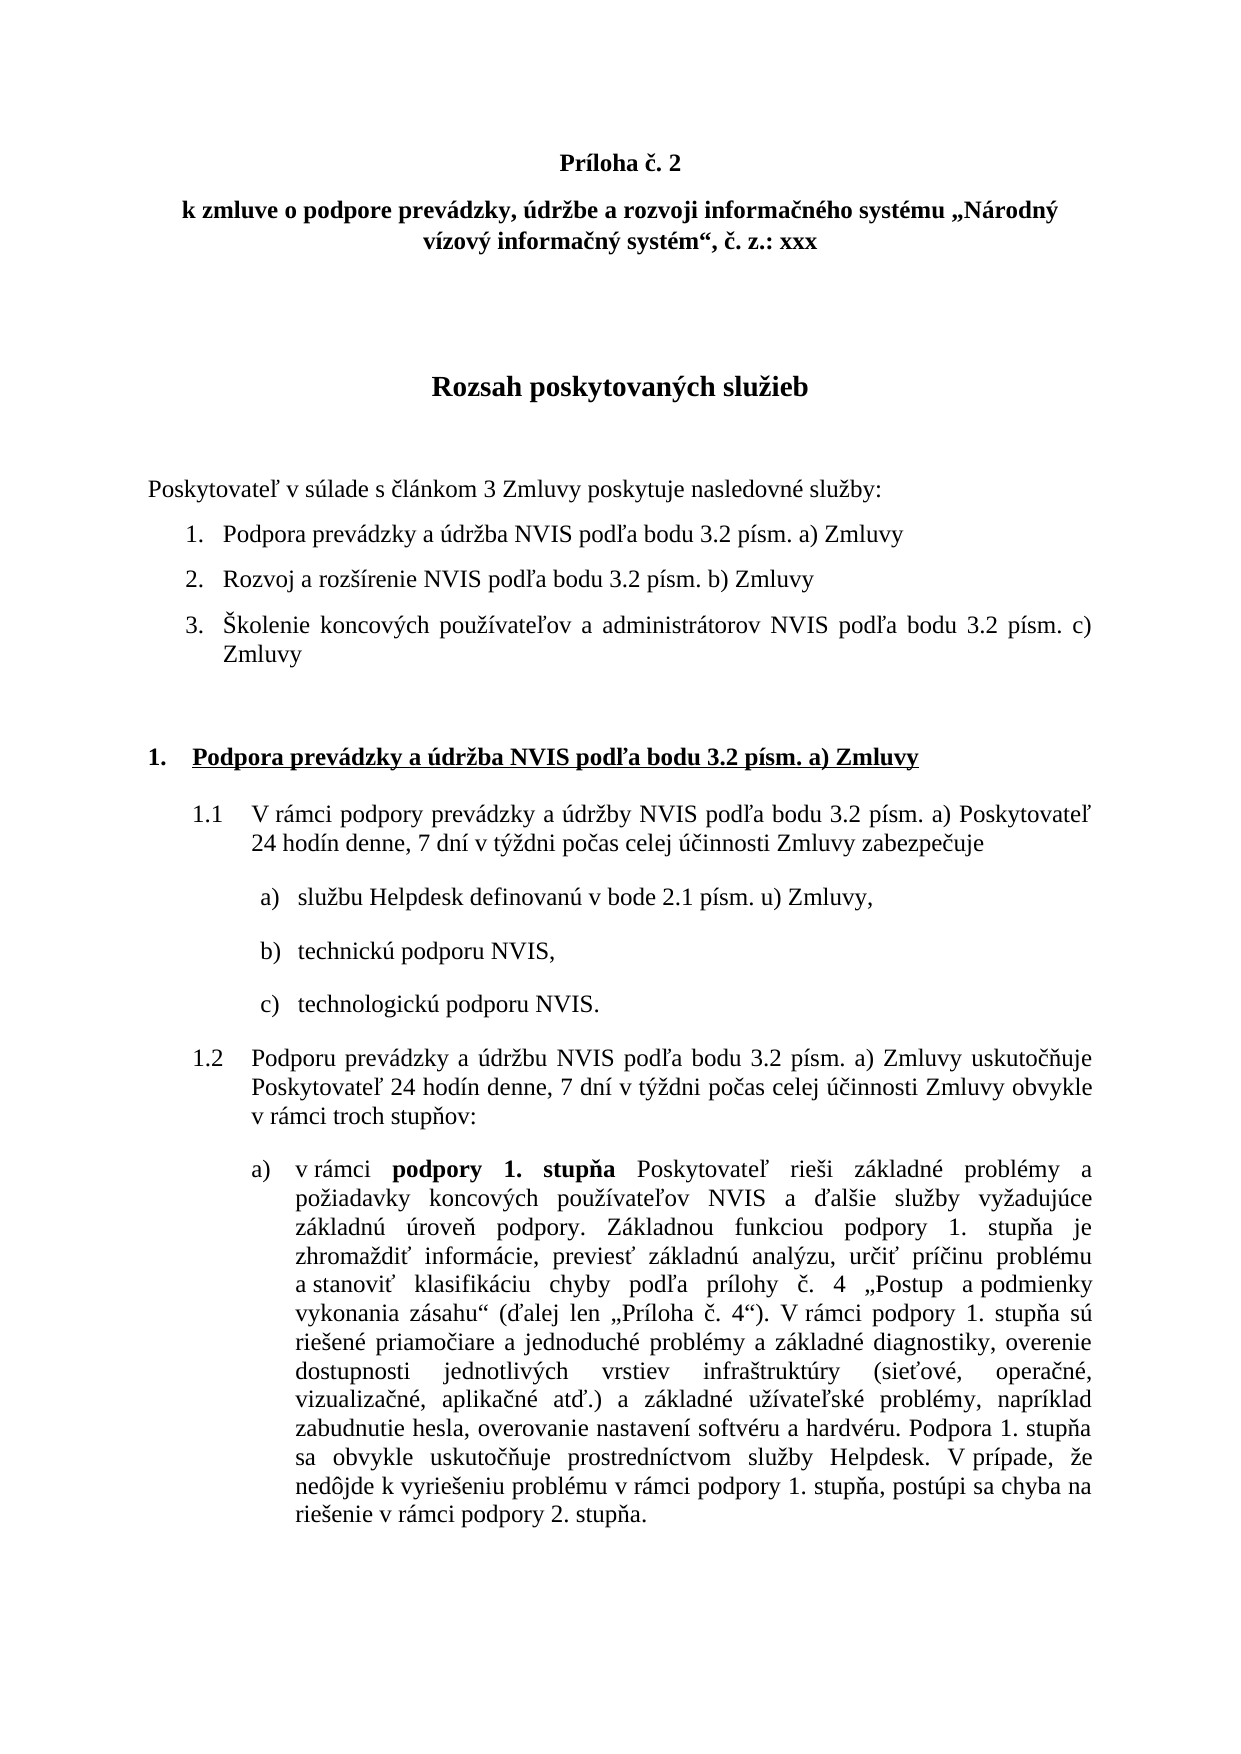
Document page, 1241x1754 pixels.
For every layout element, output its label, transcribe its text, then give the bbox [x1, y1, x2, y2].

text k zmluve o podpore prevádzky, údržbe a rozvoji informačného systému „Národný vízový informačný systém“, č. z.: xxx [148, 195, 1093, 255]
list Podporu prevádzky a údržbu NVIS podľa bodu 3.2 písm. a) Zmluvy uskutočňuje Poskytovateľ 24 hodín denne, 7 dní v týždni počas celej účinnosti Zmluvy obvykle v rámci troch stupňov: [192, 1043, 1093, 1129]
list Podpora prevádzky a údržba NVIS podľa bodu 3.2 písm. a) Zmluvy [185, 519, 1093, 548]
list Školenie koncových používateľov a administrátorov NVIS podľa bodu 3.2 písm. c) Zmluvy [185, 610, 1093, 667]
list V rámci podpory prevádzky a údržby NVIS podľa bodu 3.2 písm. a) Poskytovateľ 24 hodín denne, 7 dní v týždni počas celej účinnosti Zmluvy zabezpečuje [192, 799, 1093, 857]
list Rozvoj a rozšírenie NVIS podľa bodu 3.2 písm. b) Zmluvy [185, 564, 1093, 593]
text Poskytovateľ v súlade s článkom 3 Zmluvy poskytuje nasledovné služby: [148, 474, 1093, 502]
list technologickú podporu NVIS. [260, 989, 1093, 1018]
text Rozsah poskytovaných služieb [148, 369, 1093, 403]
list službu Helpdesk definovanú v bode 2.1 písm. u) Zmluvy, [260, 882, 1093, 911]
list technickú podporu NVIS, [260, 936, 1093, 964]
text Príloha č. 2 [148, 148, 1093, 176]
list v rámci podpory 1. stupňa Poskytovateľ rieši základné problémy a požiadavky koncových používateľov NVIS a ďalšie služby vyžadujúce základnú úroveň podpory. Základnou funkciou podpory 1. stupňa je zhromaždiť informácie, previesť základnú analýzu, určiť príčinu problému a stanoviť klasifikáciu chyby podľa prílohy č. 4 „Postup a podmienky vykonania zásahu“ (ďalej len „Príloha č. 4“). V rámci podpory 1. stupňa sú riešené priamočiare a jednoduché problémy a základné diagnostiky, overenie dostupnosti jednotlivých vrstiev infraštruktúry (sieťové, operačné, vizualizačné, aplikačné atď.) a základné užívateľské problémy, napríklad zabudnutie hesla, overovanie nastavení softvéru a hardvéru. Podpora 1. stupňa sa obvykle uskutočňuje prostredníctvom služby Helpdesk. V prípade, že nedôjde k vyriešeniu problému v rámci podpory 1. stupňa, postúpi sa chyba na riešenie v rámci podpory 2. stupňa. [251, 1154, 1093, 1528]
list Podpora prevádzky a údržba NVIS podľa bodu 3.2 písm. a) Zmluvy [148, 742, 1093, 771]
